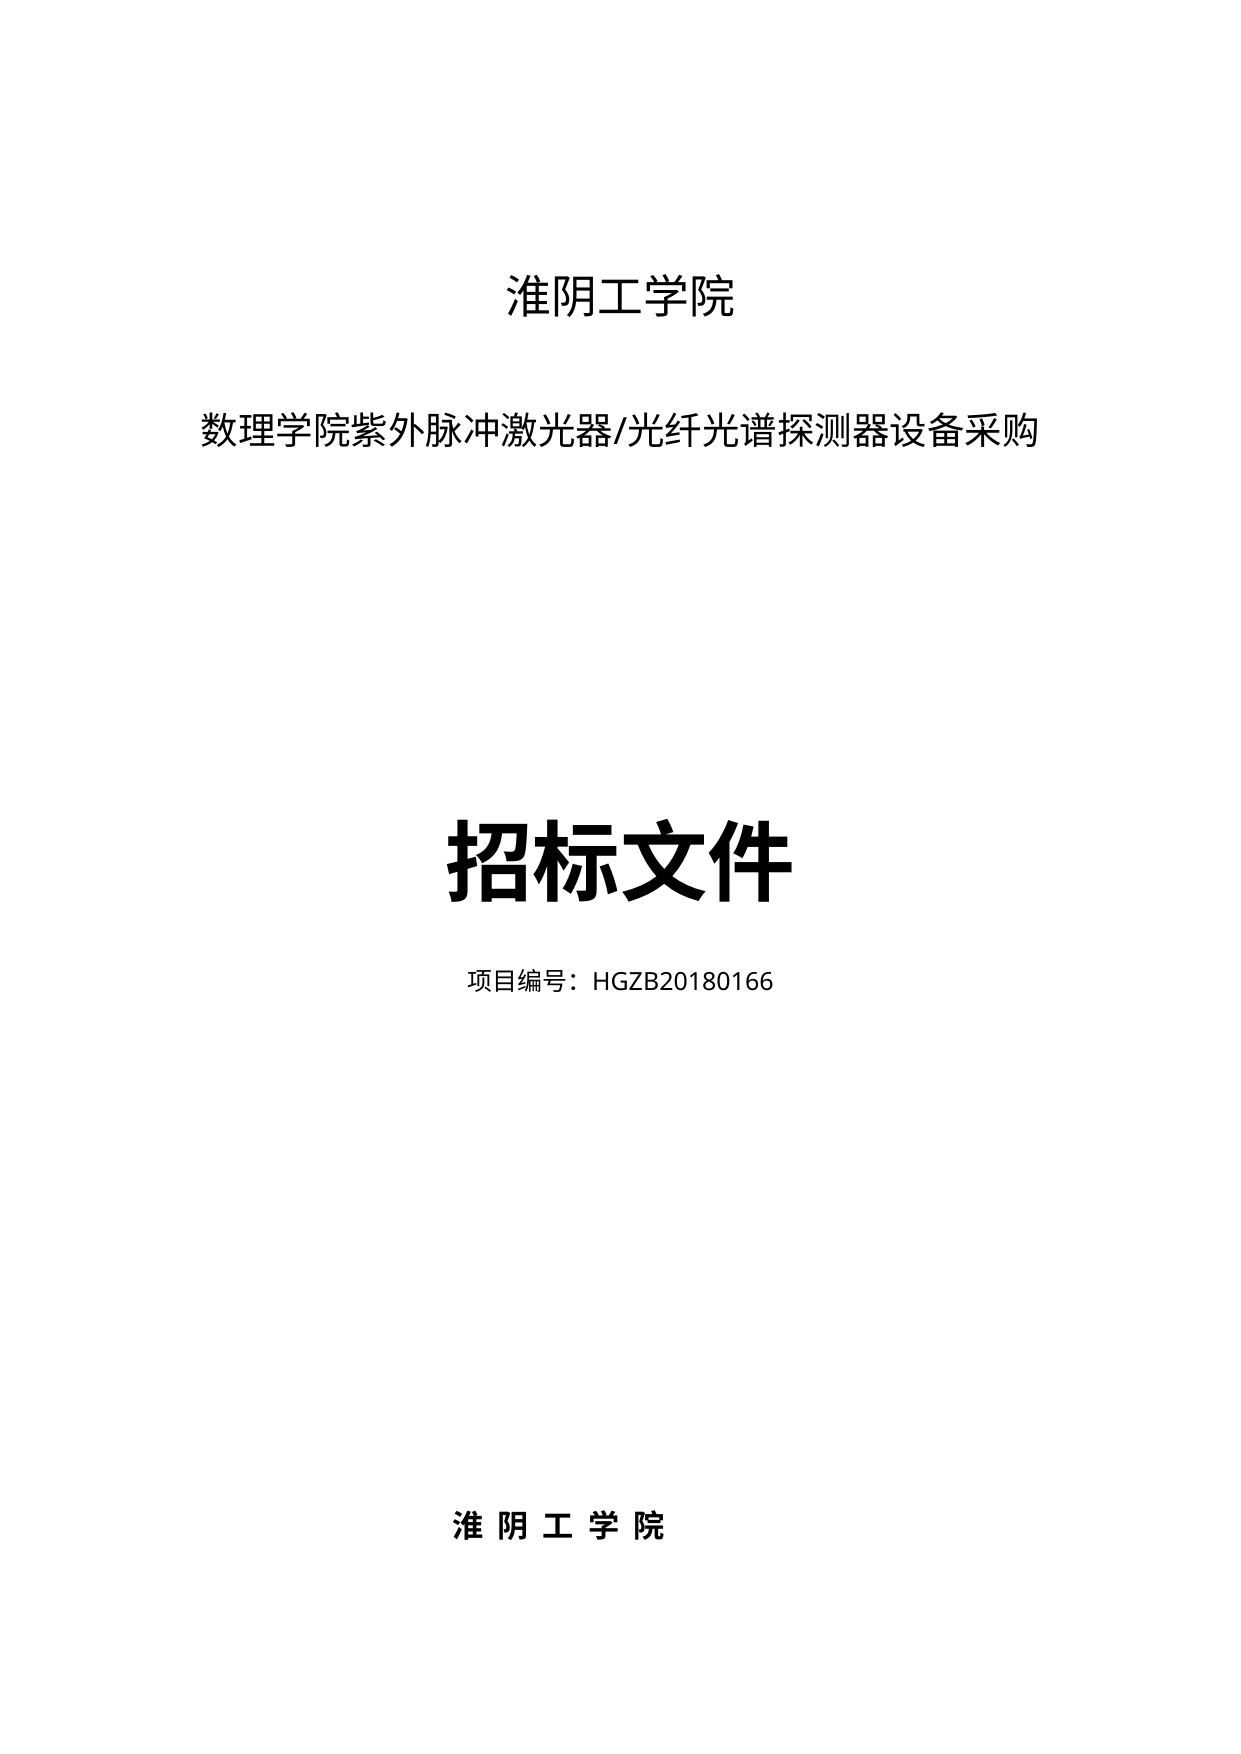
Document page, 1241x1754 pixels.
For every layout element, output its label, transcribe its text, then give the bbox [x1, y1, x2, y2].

text 淮阴工学院 [183, 260, 1057, 328]
text 淮 阴 工 学 院 [183, 1490, 803, 1558]
text 招标文件 [183, 788, 1057, 924]
text 数理学院紫外脉冲激光器/光纤光谱探测器设备采购 [183, 394, 1057, 462]
text 项目编号：HGZB20180166 [183, 961, 1057, 997]
